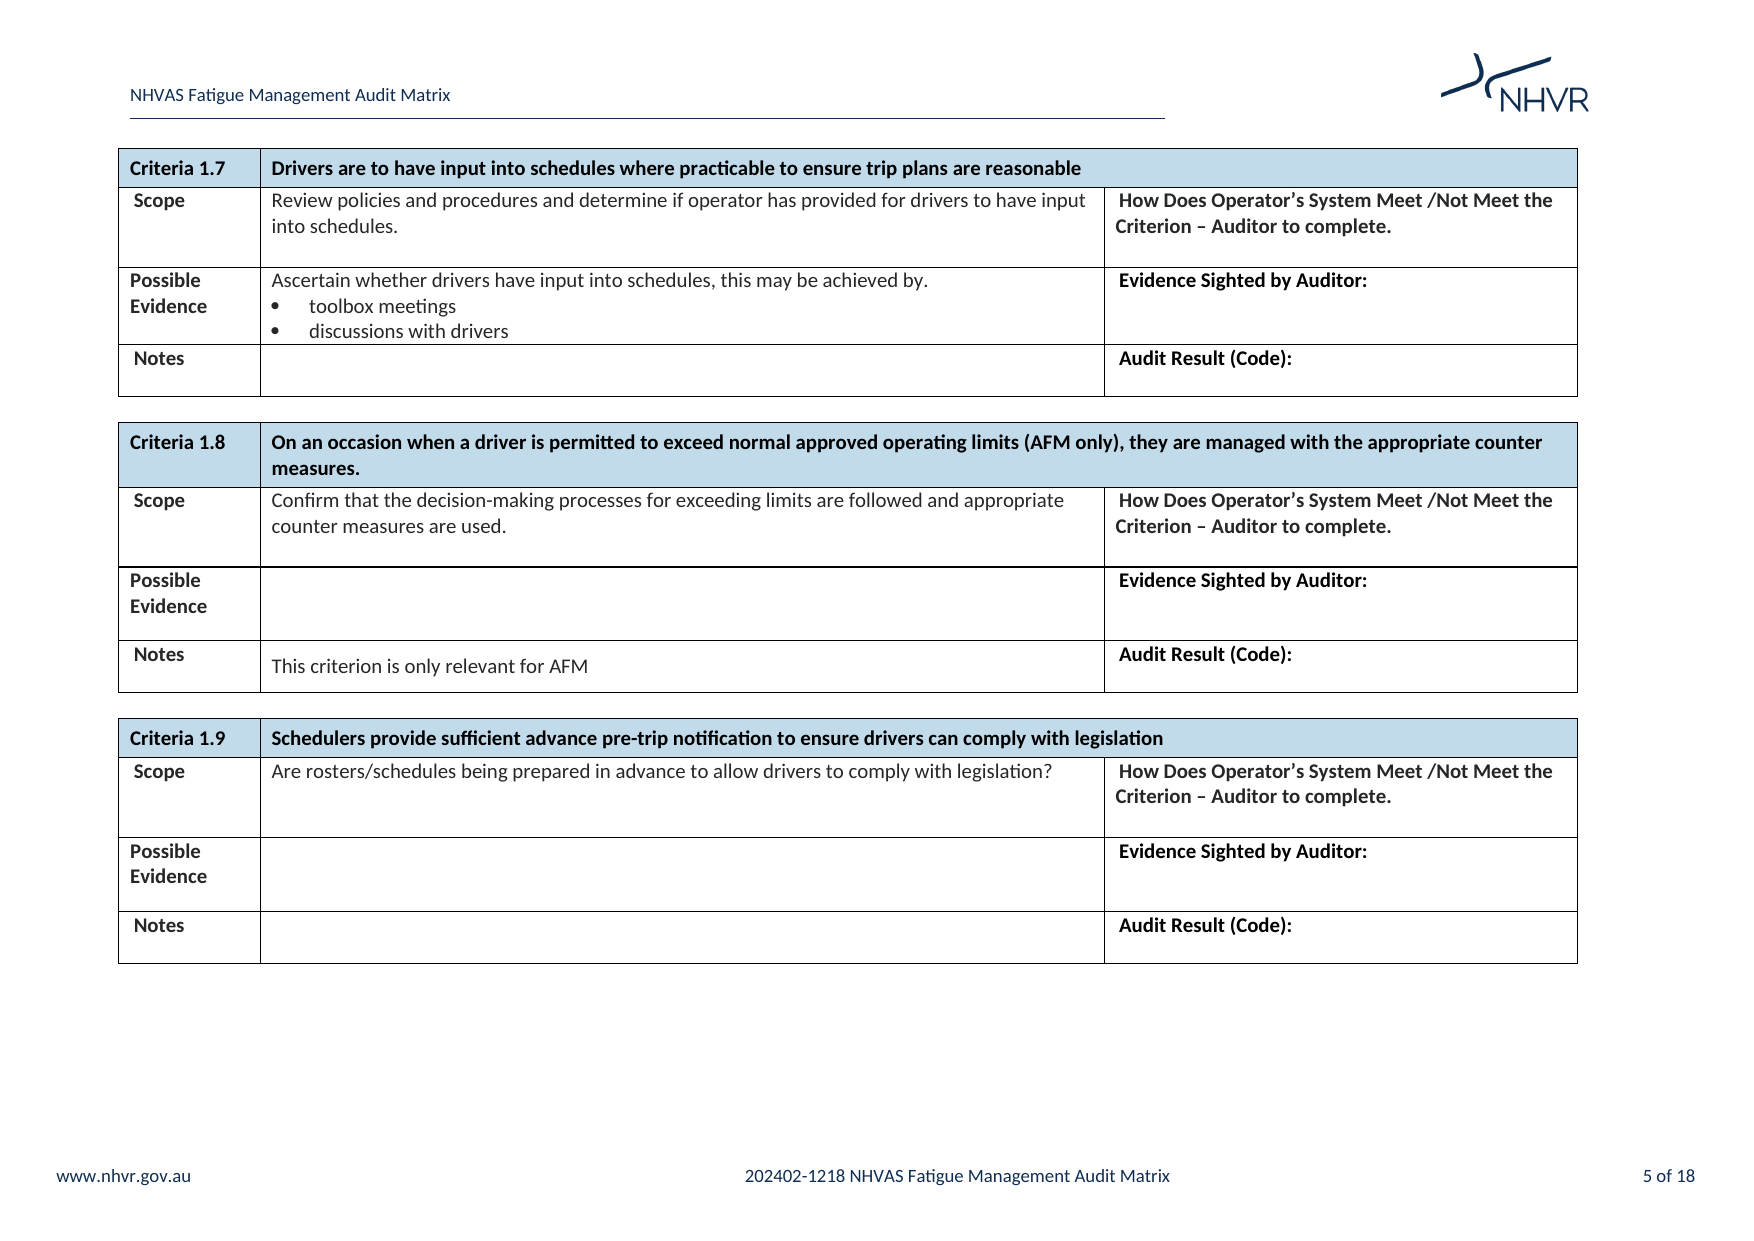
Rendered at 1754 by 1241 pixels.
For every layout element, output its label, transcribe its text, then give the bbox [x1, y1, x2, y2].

table_cell Confirm that the decision-making processes for exceeding limits are followed and appropriate counter measures are used. [261, 488, 1104, 566]
table_cell How Does Operator’s System Meet /Not Meet the Criterion – Auditor to complete. [1105, 188, 1577, 267]
table_header Criteria 1.8 [119, 423, 260, 487]
table_cell Scope [119, 758, 260, 837]
table_header Schedulers provide sufficient advance pre-trip notification to ensure drivers can comply with legislation [261, 719, 1577, 757]
table_cell Are rosters/schedules being prepared in advance to allow drivers to comply with legislation? [261, 758, 1104, 837]
table_cell Scope [119, 188, 260, 267]
table_header On an occasion when a driver is permitted to exceed normal approved operating limits (AFM only), they are managed with the appropriate counter measures. [261, 423, 1577, 487]
table_cell Review policies and procedures and determine if operator has provided for drivers to have input into schedules. [261, 188, 1104, 267]
picture [1441, 53, 1589, 112]
table_cell Scope [119, 488, 260, 566]
table_cell Evidence Sighted by Auditor: [1105, 568, 1577, 640]
table_cell This criterion is only relevant for AFM [261, 641, 1104, 692]
table_cell Possible Evidence [119, 568, 260, 640]
table_cell Audit Result (Code): [1105, 912, 1577, 963]
table_header Drivers are to have input into schedules where practicable to ensure trip plans are reasonable [261, 149, 1577, 187]
table_cell [261, 568, 1104, 640]
table_cell Notes [119, 641, 260, 692]
table_header Criteria 1.9 [119, 719, 260, 757]
table_cell Evidence Sighted by Auditor: [1105, 838, 1577, 911]
table_cell Audit Result (Code): [1105, 641, 1577, 692]
table_cell How Does Operator’s System Meet /Not Meet the Criterion – Auditor to complete. [1105, 488, 1577, 566]
table_cell Ascertain whether drivers have input into schedules, this may be achieved by. toolbox meetings discussions with drivers [261, 268, 1104, 344]
table_cell Audit Result (Code): [1105, 345, 1577, 396]
table_cell Notes [119, 345, 260, 396]
table_cell [261, 838, 1104, 911]
table_cell [261, 912, 1104, 963]
table_cell How Does Operator’s System Meet /Not Meet the Criterion – Auditor to complete. [1105, 758, 1577, 837]
table_cell Notes [119, 912, 260, 963]
table_cell Evidence Sighted by Auditor: [1105, 268, 1577, 344]
table_cell Possible Evidence [119, 838, 260, 911]
table_cell [261, 345, 1104, 396]
table_cell Possible Evidence [119, 268, 260, 344]
table_header Criteria 1.7 [119, 149, 260, 187]
